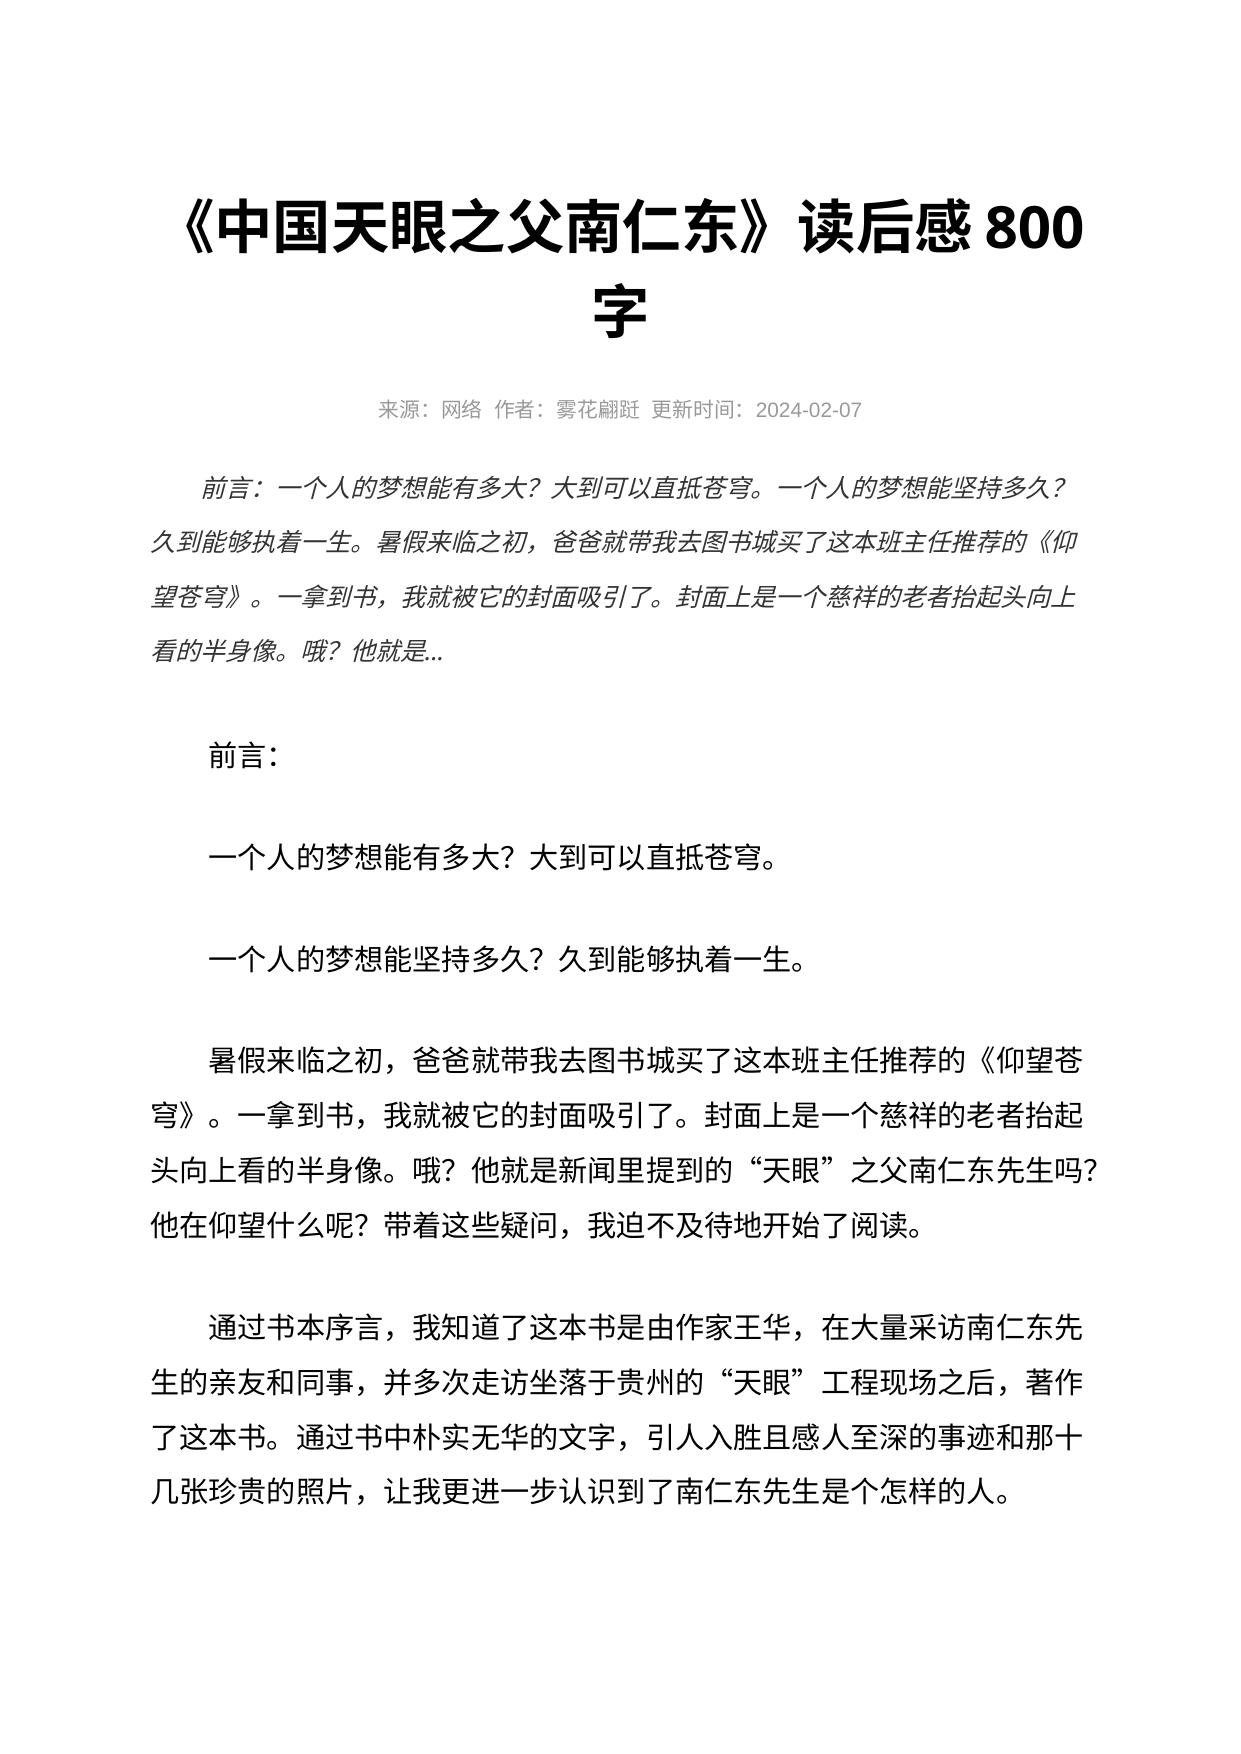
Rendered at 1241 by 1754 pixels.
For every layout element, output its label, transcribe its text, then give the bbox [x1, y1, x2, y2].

text 一个人的梦想能坚持多久？久到能够执着一生。 [150, 936, 1090, 978]
subtitle 《中国天眼之父南仁东》读后感800字 [150, 181, 1090, 351]
text 一个人的梦想能有多大？大到可以直抵苍穹。 [150, 834, 1090, 877]
text 前言：一个人的梦想能有多大？大到可以直抵苍穹。一个人的梦想能坚持多久？久到能够执着一生。暑假来临之初，爸爸就带我去图书城买了这本班主任推荐的《仰望苍穹》。一拿到书，我就被它的封面吸引了。封面上是一个慈祥的老者抬起头向上看的半身像。哦？他就是... [150, 468, 1090, 668]
text 来源：网络 作者：雾花翩跹 更新时间：2024-02-07 [150, 397, 1090, 421]
text 暑假来临之初，爸爸就带我去图书城买了这本班主任推荐的《仰望苍穹》。一拿到书，我就被它的封面吸引了。封面上是一个慈祥的老者抬起头向上看的半身像。哦？他就是新闻里提到的“天眼”之父南仁东先生吗？他在仰望什么呢？带着这些疑问，我迫不及待地开始了阅读。 [150, 1038, 1090, 1245]
text 通过书本序言，我知道了这本书是由作家王华，在大量采访南仁东先生的亲友和同事，并多次走访坐落于贵州的“天眼”工程现场之后，著作了这本书。通过书中朴实无华的文字，引人入胜且感人至深的事迹和那十几张珍贵的照片，让我更进一步认识到了南仁东先生是个怎样的人。 [150, 1304, 1090, 1511]
text 前言： [150, 733, 1090, 775]
